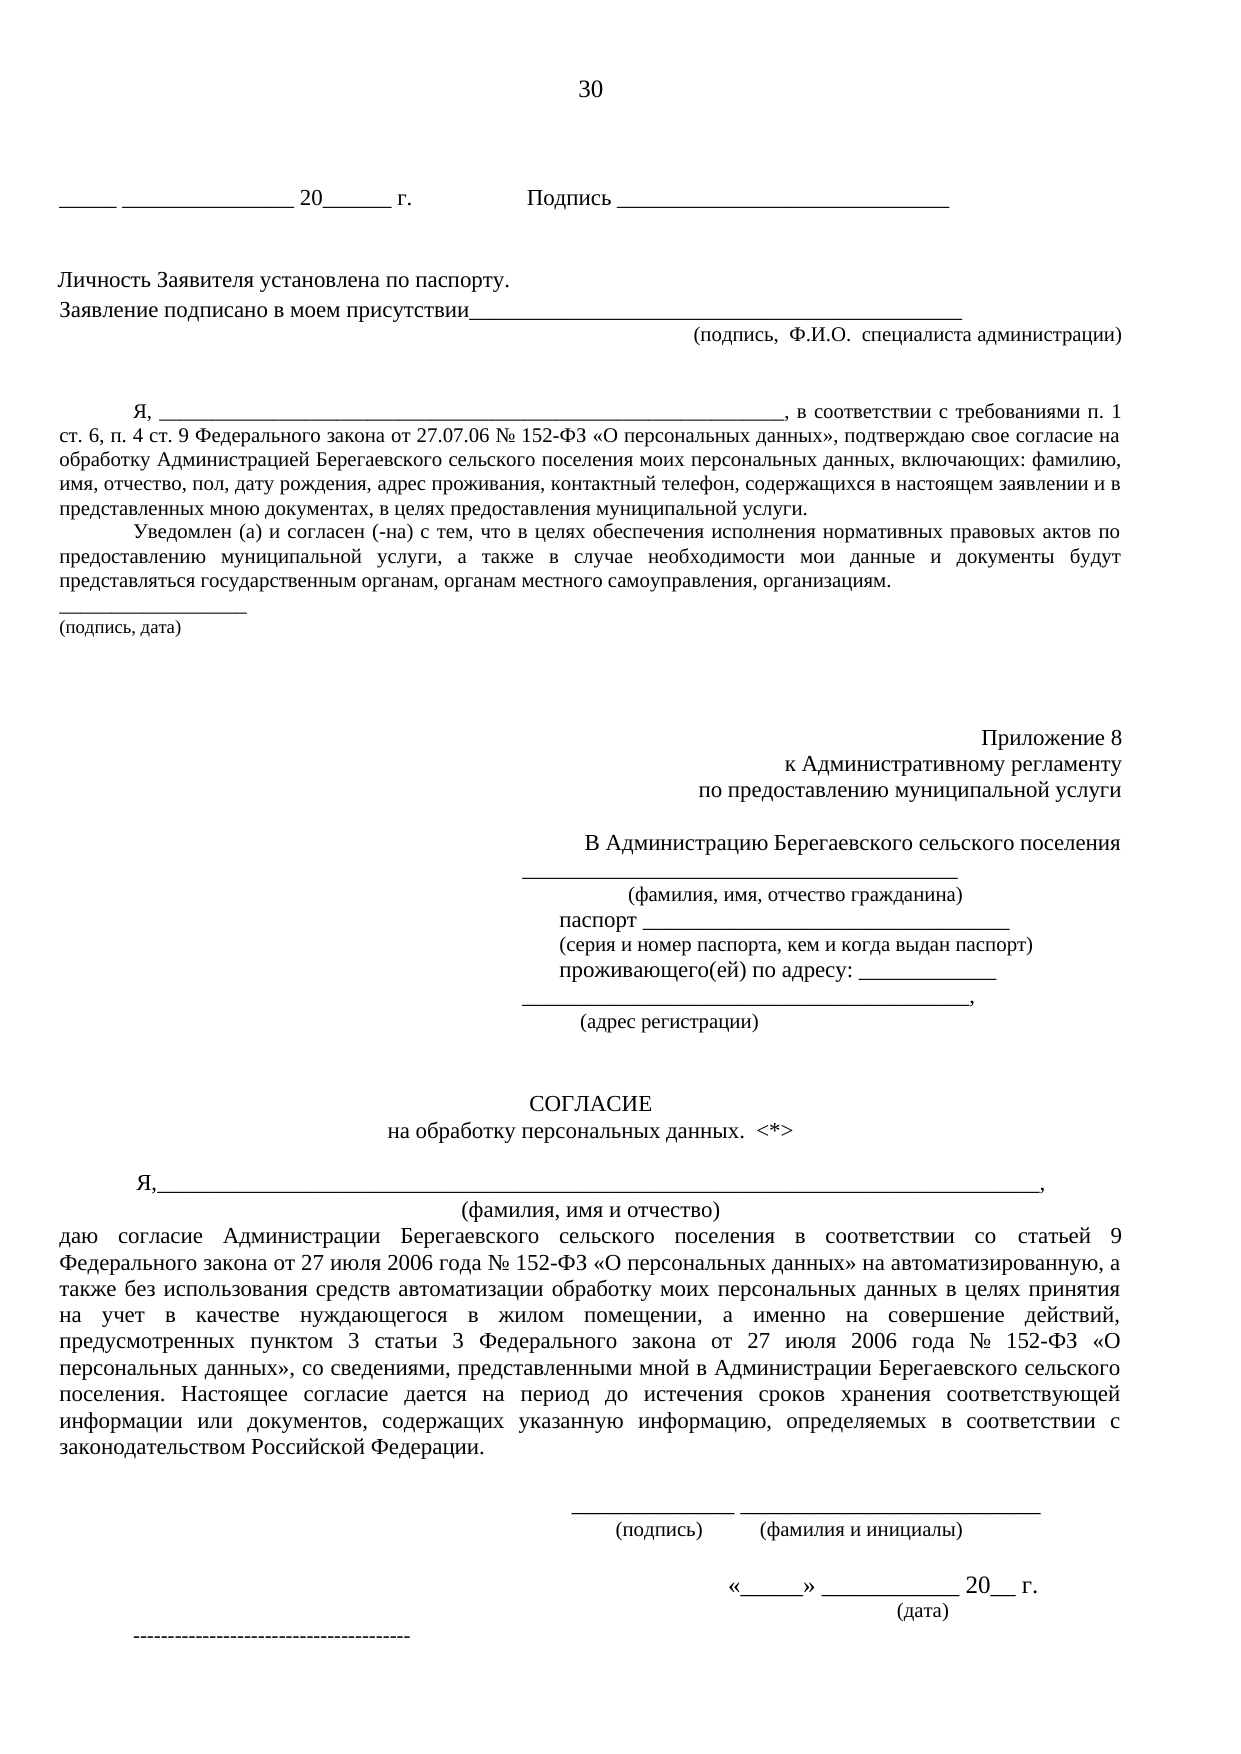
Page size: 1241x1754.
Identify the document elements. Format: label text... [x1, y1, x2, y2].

text _____ _______________ 20______ г. Подпись _____________________________ [59, 184, 1122, 210]
text Уведомлен (а) и согласен (-на) с тем, что в целях обеспечения исполнения нормативных правовых актов по предоставлению муниципальной услуги, а также в случае необходимости мои данные и документы будут представляться государственным органам, органам местного самоуправления, организациям. [59, 519, 1122, 592]
text Заявление подписано в моем присутствии___________________________________________ [59, 296, 1122, 322]
text (фамилия, имя, отчество гражданина) [59, 882, 1122, 906]
text Я,_____________________________________________________________________________, (фамилия, имя и отчество) [59, 1169, 1122, 1222]
text «_____» ___________ 20__ г. [59, 1570, 1122, 1598]
text Я, ____________________________________________________________, в соответствии с требованиями п. 1 ст. 6, п. 4 ст. 9 Федерального закона от 27.07.06 № 152-ФЗ «О персональных данных», подтверждаю свое согласие на обработку Администрацией Берегаевского сельского поселения моих персональных данных, включающих: фамилию, имя, отчество, пол, дату рождения, адрес проживания, контактный телефон, содержащихся в настоящем заявлении и в представленных мною документах, в целях предоставления муниципальной услуги. [59, 399, 1122, 519]
text (серия и номер паспорта, кем и когда выдан паспорт) [59, 932, 1122, 956]
text __________________ [59, 592, 1122, 616]
text на обработку персональных данных. <*> [59, 1117, 1122, 1143]
text (дата) [59, 1598, 1122, 1622]
text В Администрацию Берегаевского сельского поселения [59, 829, 1122, 855]
text Личность Заявителя установлена по паспорту. [57, 266, 1122, 293]
text даю согласие Администрации Берегаевского сельского поселения в соответствии со статьей 9 Федерального закона от 27 июля 2006 года № 152-ФЗ «О персональных данных» на автоматизированную, а также без использования средств автоматизации обработку моих персональных данных в целях принятия на учет в качестве нуждающегося в жилом помещении, а именно на совершение действий, предусмотренных пунктом 3 статьи 3 Федерального закона от 27 июля 2006 года № 152-ФЗ «О персональных данных», со сведениями, представленными мной в Администрации Берегаевского сельского поселения. Настоящее согласие дается на период до истечения сроков хранения соответствующей информации или документов, содержащих указанную информацию, определяемых в соответствии с законодательством Российской Федерации. [59, 1222, 1122, 1459]
text ______________________________________ [59, 855, 1122, 882]
text Приложение 8 к Административному регламенту по предоставлению муниципальной услуги [59, 723, 1122, 803]
text (подпись, Ф.И.О. специалиста администрации) [59, 322, 1122, 346]
text ---------------------------------------- [59, 1622, 1122, 1647]
text (подпись) (фамилия и инициалы) [59, 1517, 1122, 1541]
text _____________ ________________________ [59, 1488, 1122, 1517]
text (подпись, дата) [59, 616, 1122, 637]
text _______________________________________, [59, 982, 1122, 1009]
text проживающего(ей) по адресу: ____________ [59, 956, 1122, 982]
text (адрес регистрации) [59, 1009, 1122, 1033]
text СОГЛАСИЕ [59, 1090, 1122, 1117]
text паспорт ________________________________ [59, 906, 1122, 932]
